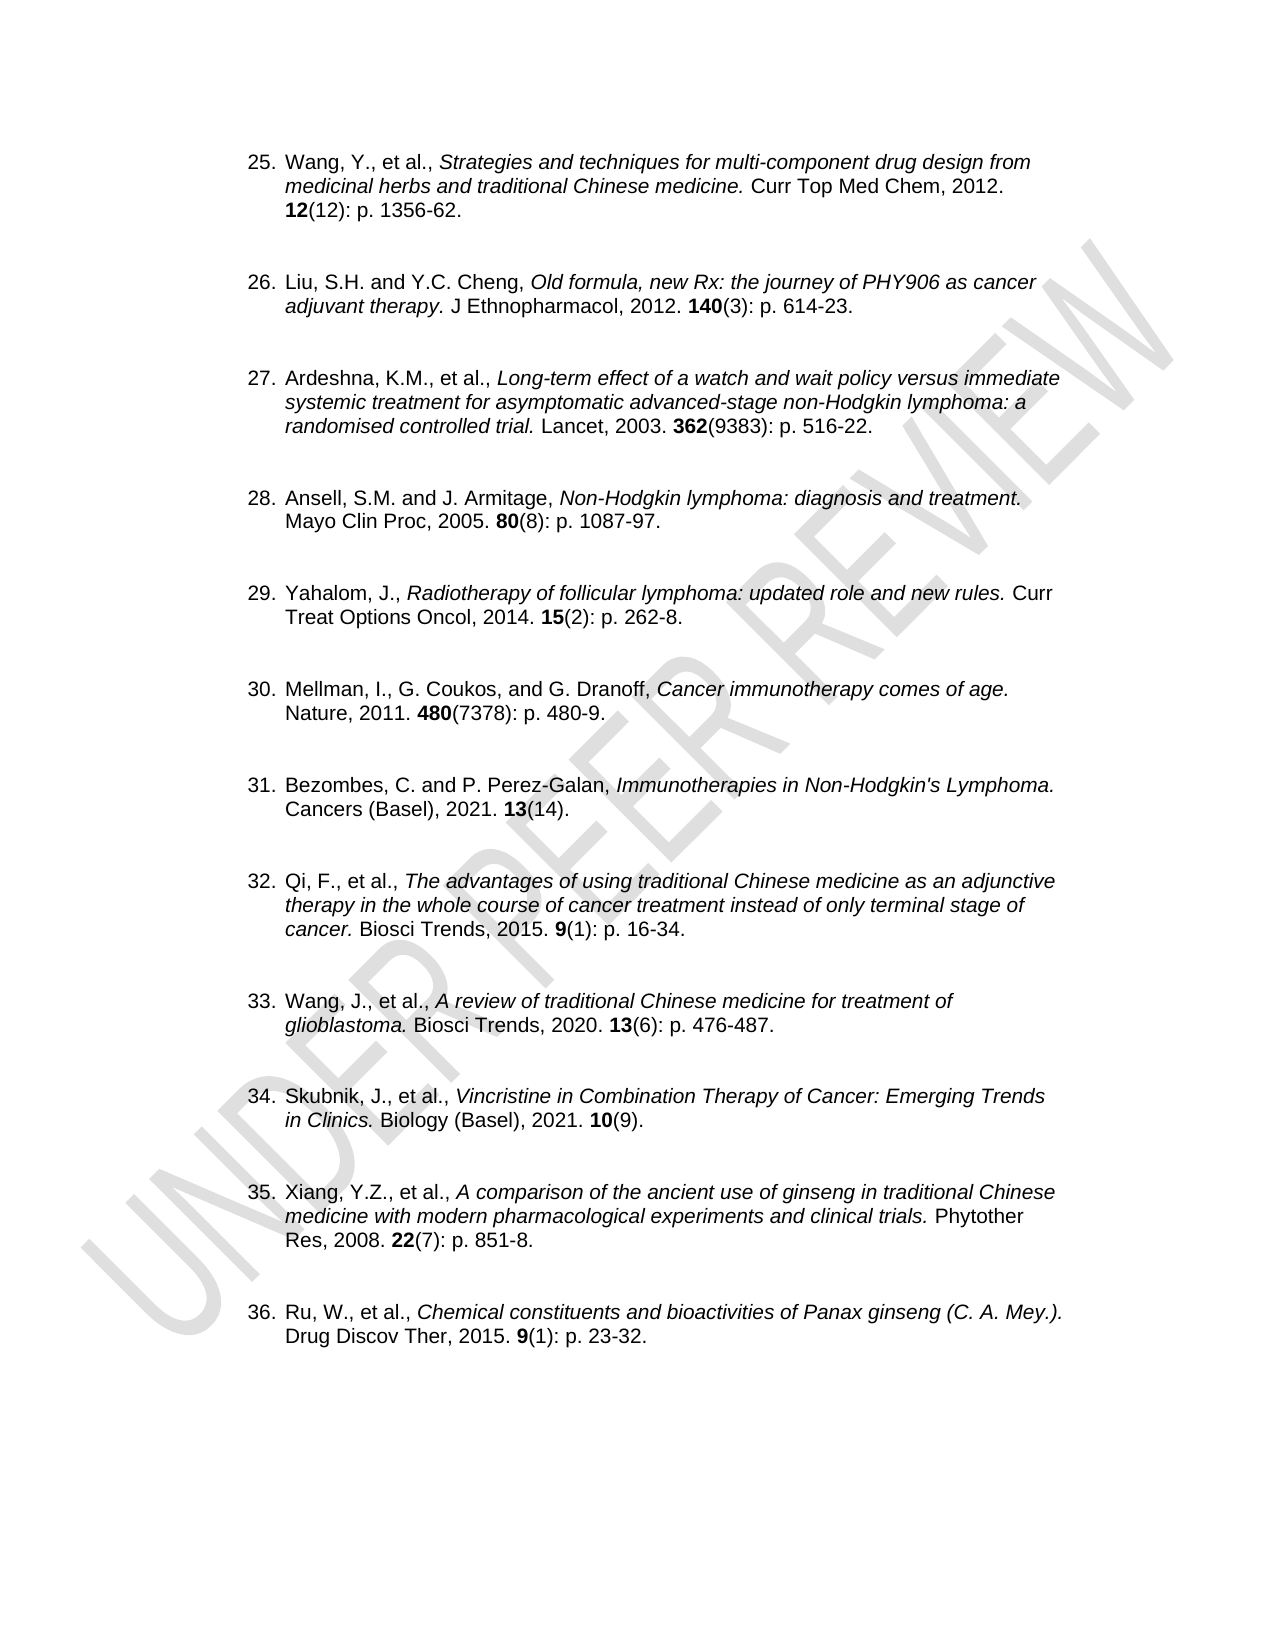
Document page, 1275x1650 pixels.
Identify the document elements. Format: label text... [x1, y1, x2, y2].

list Liu, S.H. and Y.C. Cheng, Old formula, new Rx: the journey of PHY906 as cancer adjuvant therapy. J Ethnopharmacol, 2012. 140(3): p. 614-23. [247, 270, 1065, 318]
list Wang, J., et al., A review of traditional Chinese medicine for treatment of glioblastoma. Biosci Trends, 2020. 13(6): p. 476-487. [247, 988, 1065, 1036]
list Ansell, S.M. and J. Armitage, Non-Hodgkin lymphoma: diagnosis and treatment. Mayo Clin Proc, 2005. 80(8): p. 1087-97. [247, 485, 1065, 533]
list Skubnik, J., et al., Vincristine in Combination Therapy of Cancer: Emerging Trends in Clinics. Biology (Basel), 2021. 10(9). [247, 1084, 1065, 1132]
list Xiang, Y.Z., et al., A comparison of the ancient use of ginseng in traditional Chinese medicine with modern pharmacological experiments and clinical trials. Phytother Res, 2008. 22(7): p. 851-8. [247, 1180, 1065, 1252]
list Ardeshna, K.M., et al., Long-term effect of a watch and wait policy versus immediate systemic treatment for asymptomatic advanced-stage non-Hodgkin lymphoma: a randomised controlled trial. Lancet, 2003. 362(9383): p. 516-22. [247, 366, 1065, 437]
list Bezombes, C. and P. Perez-Galan, Immunotherapies in Non-Hodgkin's Lymphoma. Cancers (Basel), 2021. 13(14). [247, 773, 1065, 821]
list Yahalom, J., Radiotherapy of follicular lymphoma: updated role and new rules. Curr Treat Options Oncol, 2014. 15(2): p. 262-8. [247, 581, 1065, 629]
list Mellman, I., G. Coukos, and G. Dranoff, Cancer immunotherapy comes of age. Nature, 2011. 480(7378): p. 480-9. [247, 677, 1065, 725]
list Wang, Y., et al., Strategies and techniques for multi-component drug design from medicinal herbs and traditional Chinese medicine. Curr Top Med Chem, 2012. 12(12): p. 1356-62. [247, 150, 1065, 222]
list Ru, W., et al., Chemical constituents and bioactivities of Panax ginseng (C. A. Mey.). Drug Discov Ther, 2015. 9(1): p. 23-32. [247, 1300, 1065, 1348]
list Qi, F., et al., The advantages of using traditional Chinese medicine as an adjunctive therapy in the whole course of cancer treatment instead of only terminal stage of cancer. Biosci Trends, 2015. 9(1): p. 16-34. [247, 869, 1065, 941]
